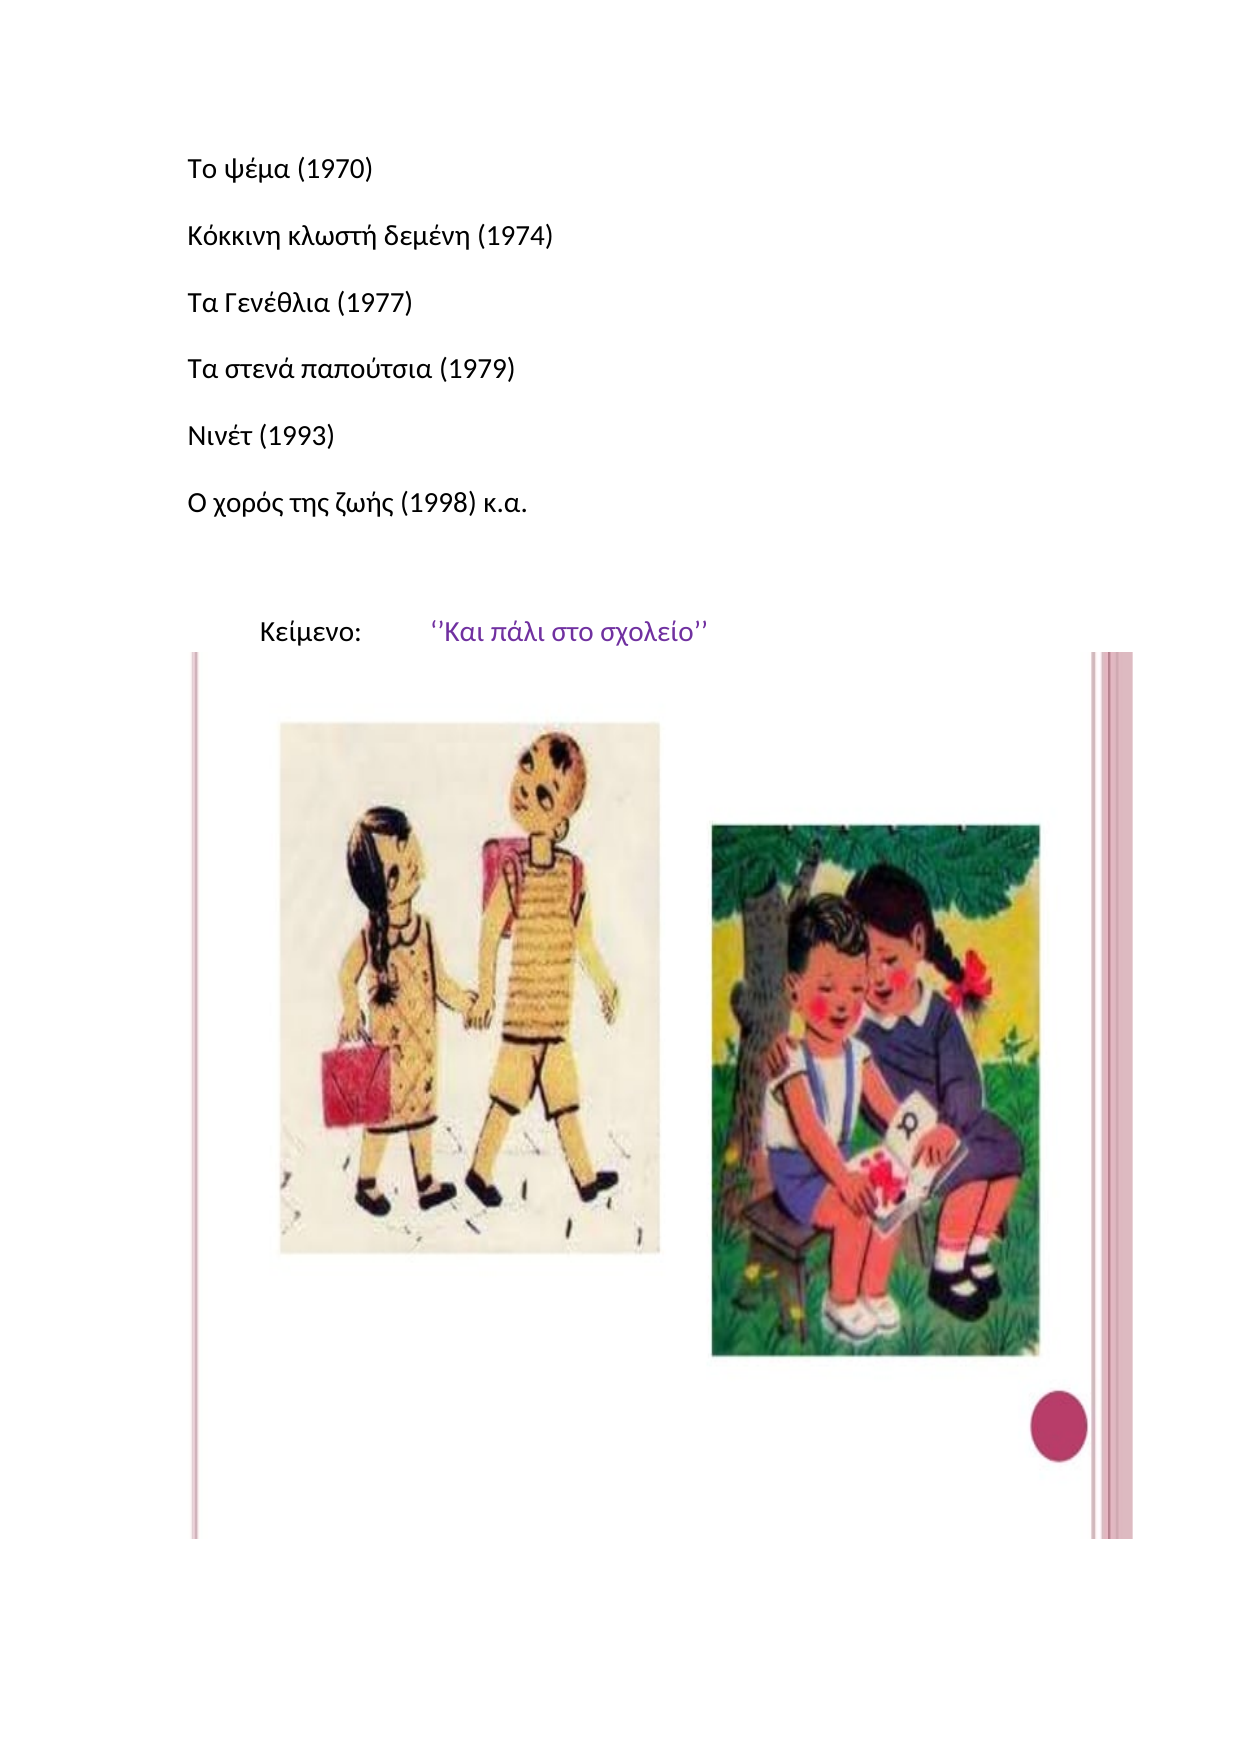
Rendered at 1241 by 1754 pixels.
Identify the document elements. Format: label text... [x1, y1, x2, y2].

text Τα Γενέθλια (1977) [187, 284, 1053, 319]
text Κείμενο: ‘’Και πάλι στο σχολείο’’ [187, 613, 1053, 652]
picture [187, 652, 1133, 1539]
text Ο χορός της ζωής (1998) κ.α. [187, 484, 1053, 520]
text Το ψέμα (1970) [187, 150, 1053, 186]
text Τα στενά παπούτσια (1979) [187, 351, 1053, 386]
text Νινέτ (1993) [187, 417, 1053, 453]
text Κόκκινη κλωστή δεμένη (1974) [187, 217, 1053, 252]
